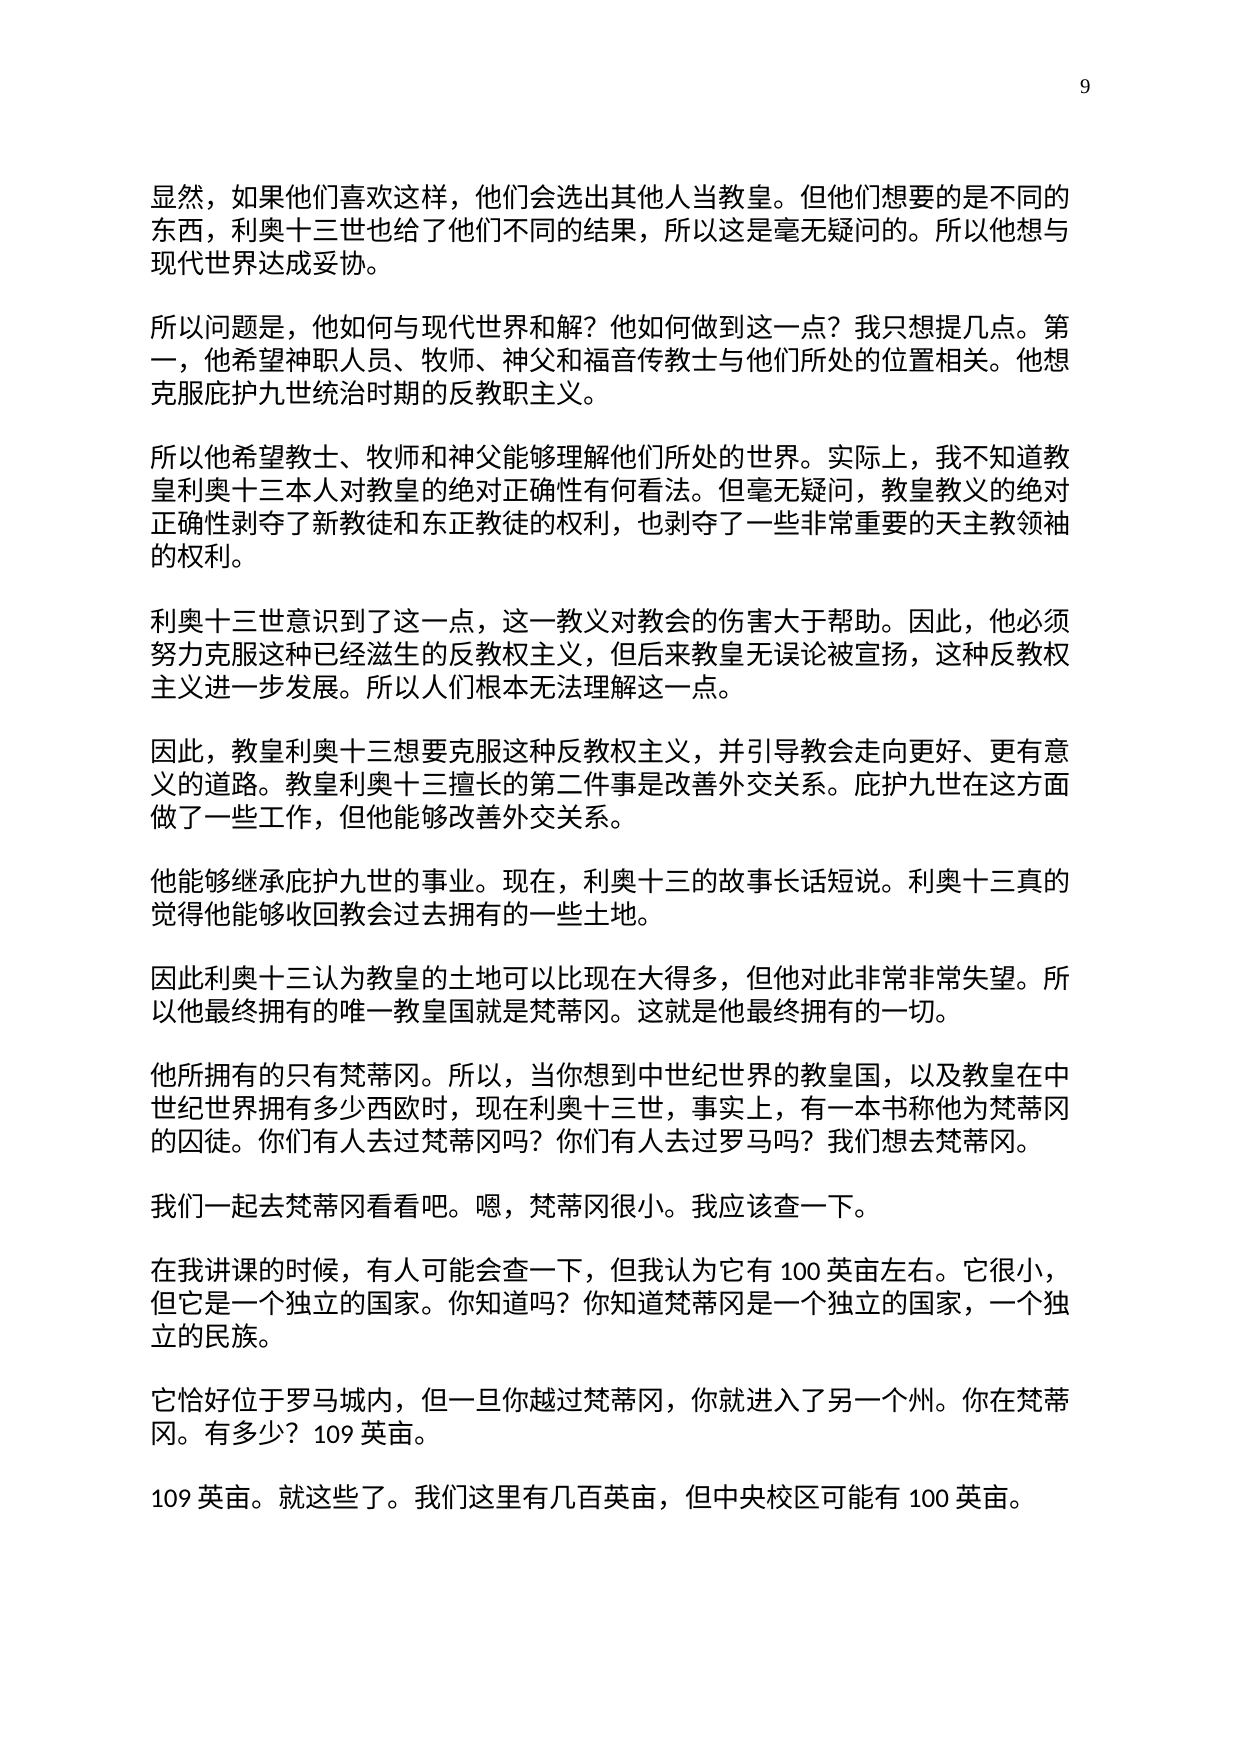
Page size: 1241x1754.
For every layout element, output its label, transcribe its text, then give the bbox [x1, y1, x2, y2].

text 显然，如果他们喜欢这样，他们会选出其他人当教皇。但他们想要的是不同的东西，利奥十三世也给了他们不同的结果，所以这是毫无疑问的。所以他想与现代世界达成妥协。 [150, 181, 1090, 280]
text 所以问题是，他如何与现代世界和解？他如何做到这一点？我只想提几点。第一，他希望神职人员、牧师、神父和福音传教士与他们所处的位置相关。他想克服庇护九世统治时期的反教职主义。 [150, 311, 1090, 410]
text 它恰好位于罗马城内，但一旦你越过梵蒂冈，你就进入了另一个州。你在梵蒂冈。有多少？109 英亩。 [150, 1384, 1090, 1450]
text 他所拥有的只有梵蒂冈。所以，当你想到中世纪世界的教皇国，以及教皇在中世纪世界拥有多少西欧时，现在利奥十三世，事实上，有一本书称他为梵蒂冈的囚徒。你们有人去过梵蒂冈吗？你们有人去过罗马吗？我们想去梵蒂冈。 [150, 1059, 1090, 1159]
text 因此利奥十三认为教皇的土地可以比现在大得多，但他对此非常非常失望。所以他最终拥有的唯一教皇国就是梵蒂冈。这就是他最终拥有的一切。 [150, 962, 1090, 1028]
text 利奥十三世意识到了这一点，这一教义对教会的伤害大于帮助。因此，他必须努力克服这种已经滋生的反教权主义，但后来教皇无误论被宣扬，这种反教权主义进一步发展。所以人们根本无法理解这一点。 [150, 605, 1090, 704]
text 他能够继承庇护九世的事业。现在，利奥十三的故事长话短说。利奥十三真的觉得他能够收回教会过去拥有的一些土地。 [150, 865, 1090, 931]
text 我们一起去梵蒂冈看看吧。嗯，梵蒂冈很小。我应该查一下。 [150, 1190, 1090, 1223]
text 所以他希望教士、牧师和神父能够理解他们所处的世界。实际上，我不知道教皇利奥十三本人对教皇的绝对正确性有何看法。但毫无疑问，教皇教义的绝对正确性剥夺了新教徒和东正教徒的权利，也剥夺了一些非常重要的天主教领袖的权利。 [150, 442, 1090, 574]
text 在我讲课的时候，有人可能会查一下，但我认为它有 100 英亩左右。它很小，但它是一个独立的国家。你知道吗？你知道梵蒂冈是一个独立的国家，一个独立的民族。 [150, 1254, 1090, 1353]
text 109 英亩。就这些了。我们这里有几百英亩，但中央校区可能有 100 英亩。 [150, 1481, 1090, 1514]
text 因此，教皇利奥十三想要克服这种反教权主义，并引导教会走向更好、更有意义的道路。教皇利奥十三擅长的第二件事是改善外交关系。庇护九世在这方面做了一些工作，但他能够改善外交关系。 [150, 735, 1090, 834]
